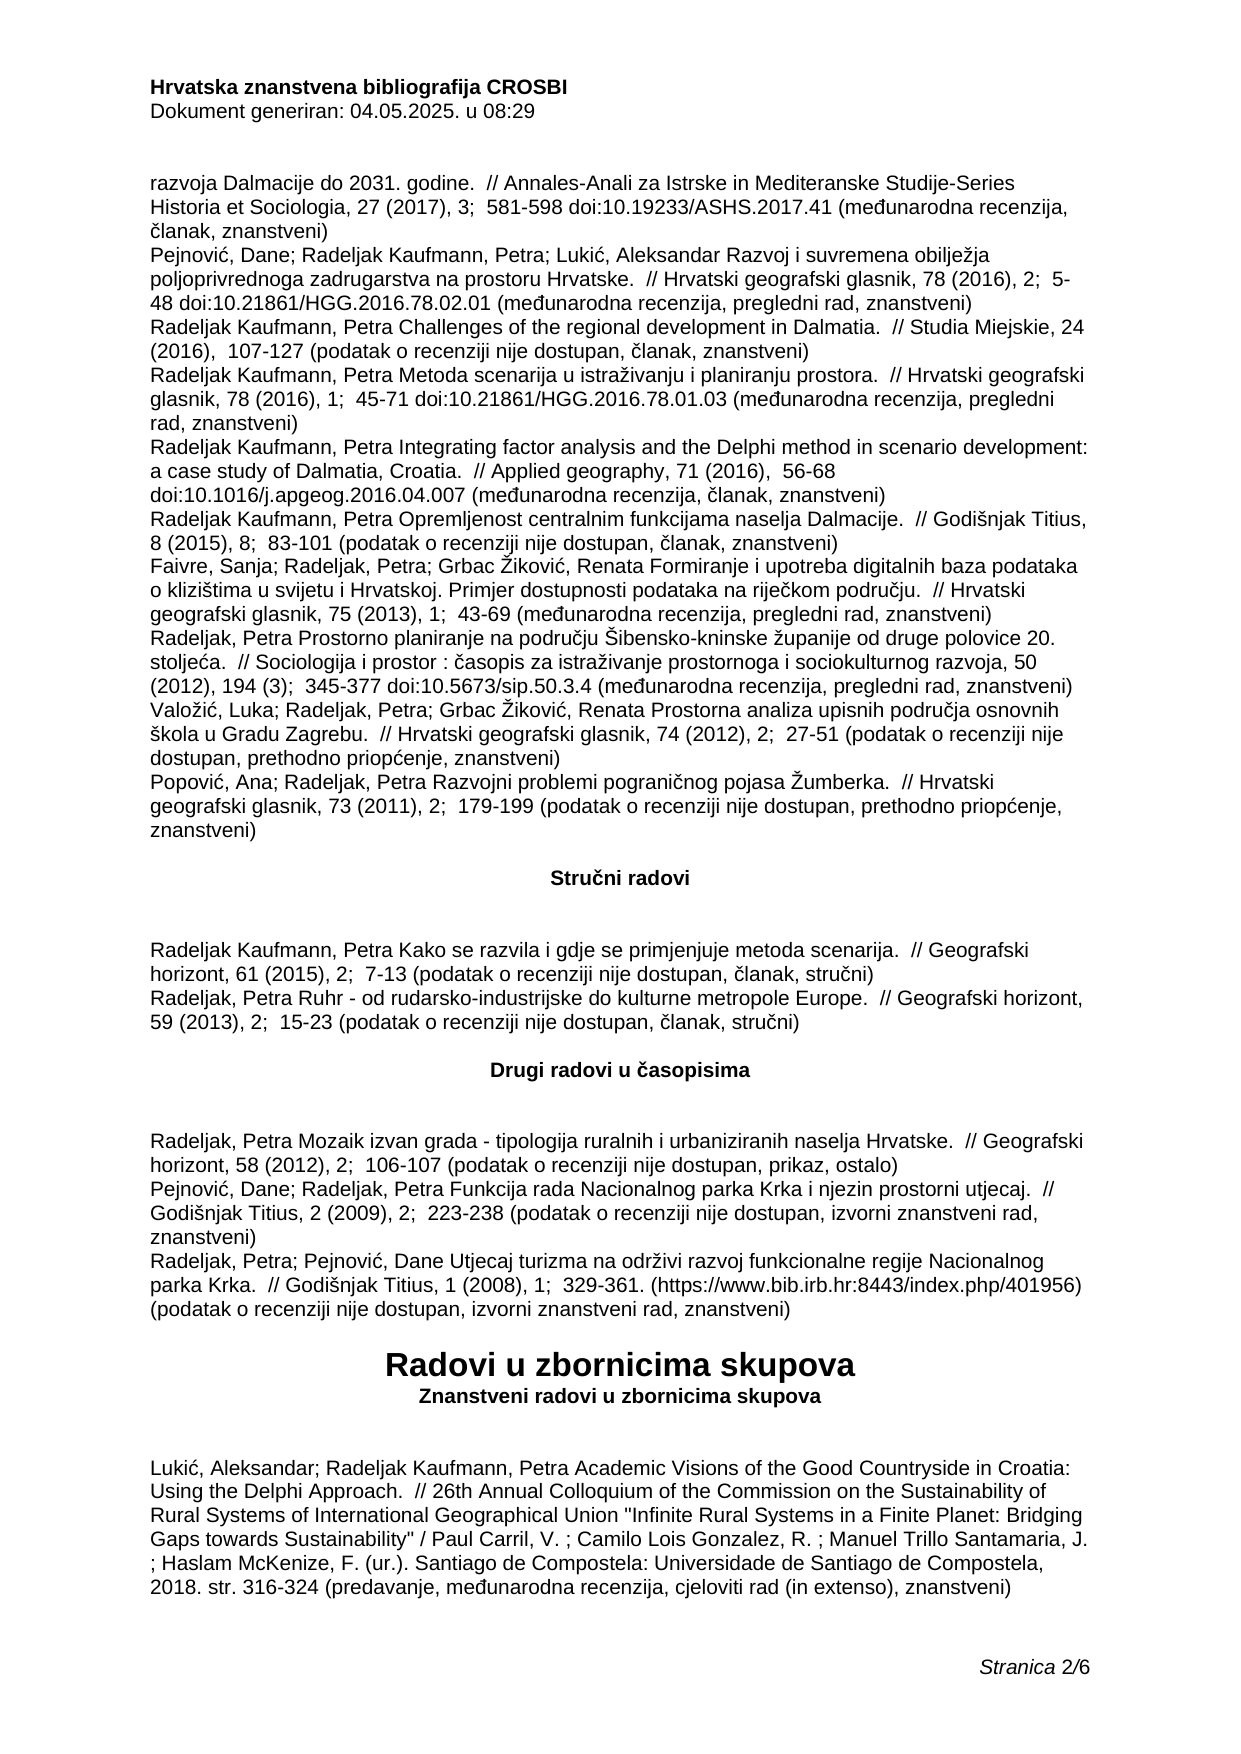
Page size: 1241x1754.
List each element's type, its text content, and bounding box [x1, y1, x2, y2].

text Faivre, Sanja; Radeljak, Petra; Grbac Žiković, Renata [150, 554, 1090, 626]
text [150, 171, 1090, 243]
text Pejnović, Dane; Radeljak, Petra [150, 1177, 1090, 1249]
text Popović, Ana; Radeljak, Petra [150, 770, 1090, 842]
text Radeljak, Petra [150, 986, 1090, 1033]
text Radeljak Kaufmann, Petra [150, 434, 1090, 506]
text Valožić, Luka; Radeljak, Petra; Grbac Žiković, Renata [150, 698, 1090, 770]
text Radeljak, Petra; Pejnović, Dane [150, 1249, 1090, 1321]
text Radeljak Kaufmann, Petra [150, 938, 1090, 986]
subtitle Stručni radovi [150, 866, 1090, 890]
text Radeljak Kaufmann, Petra [150, 363, 1090, 434]
text Radeljak, Petra [150, 626, 1090, 698]
subtitle Drugi radovi u časopisima [150, 1057, 1090, 1081]
text Radeljak Kaufmann, Petra [150, 315, 1090, 363]
subtitle Radovi u zbornicima skupova [150, 1345, 1090, 1383]
subtitle Znanstveni radovi u zbornicima skupova [150, 1383, 1090, 1407]
text Radeljak, Petra [150, 1129, 1090, 1177]
text Radeljak Kaufmann, Petra [150, 506, 1090, 554]
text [150, 243, 1090, 315]
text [150, 1455, 1090, 1599]
